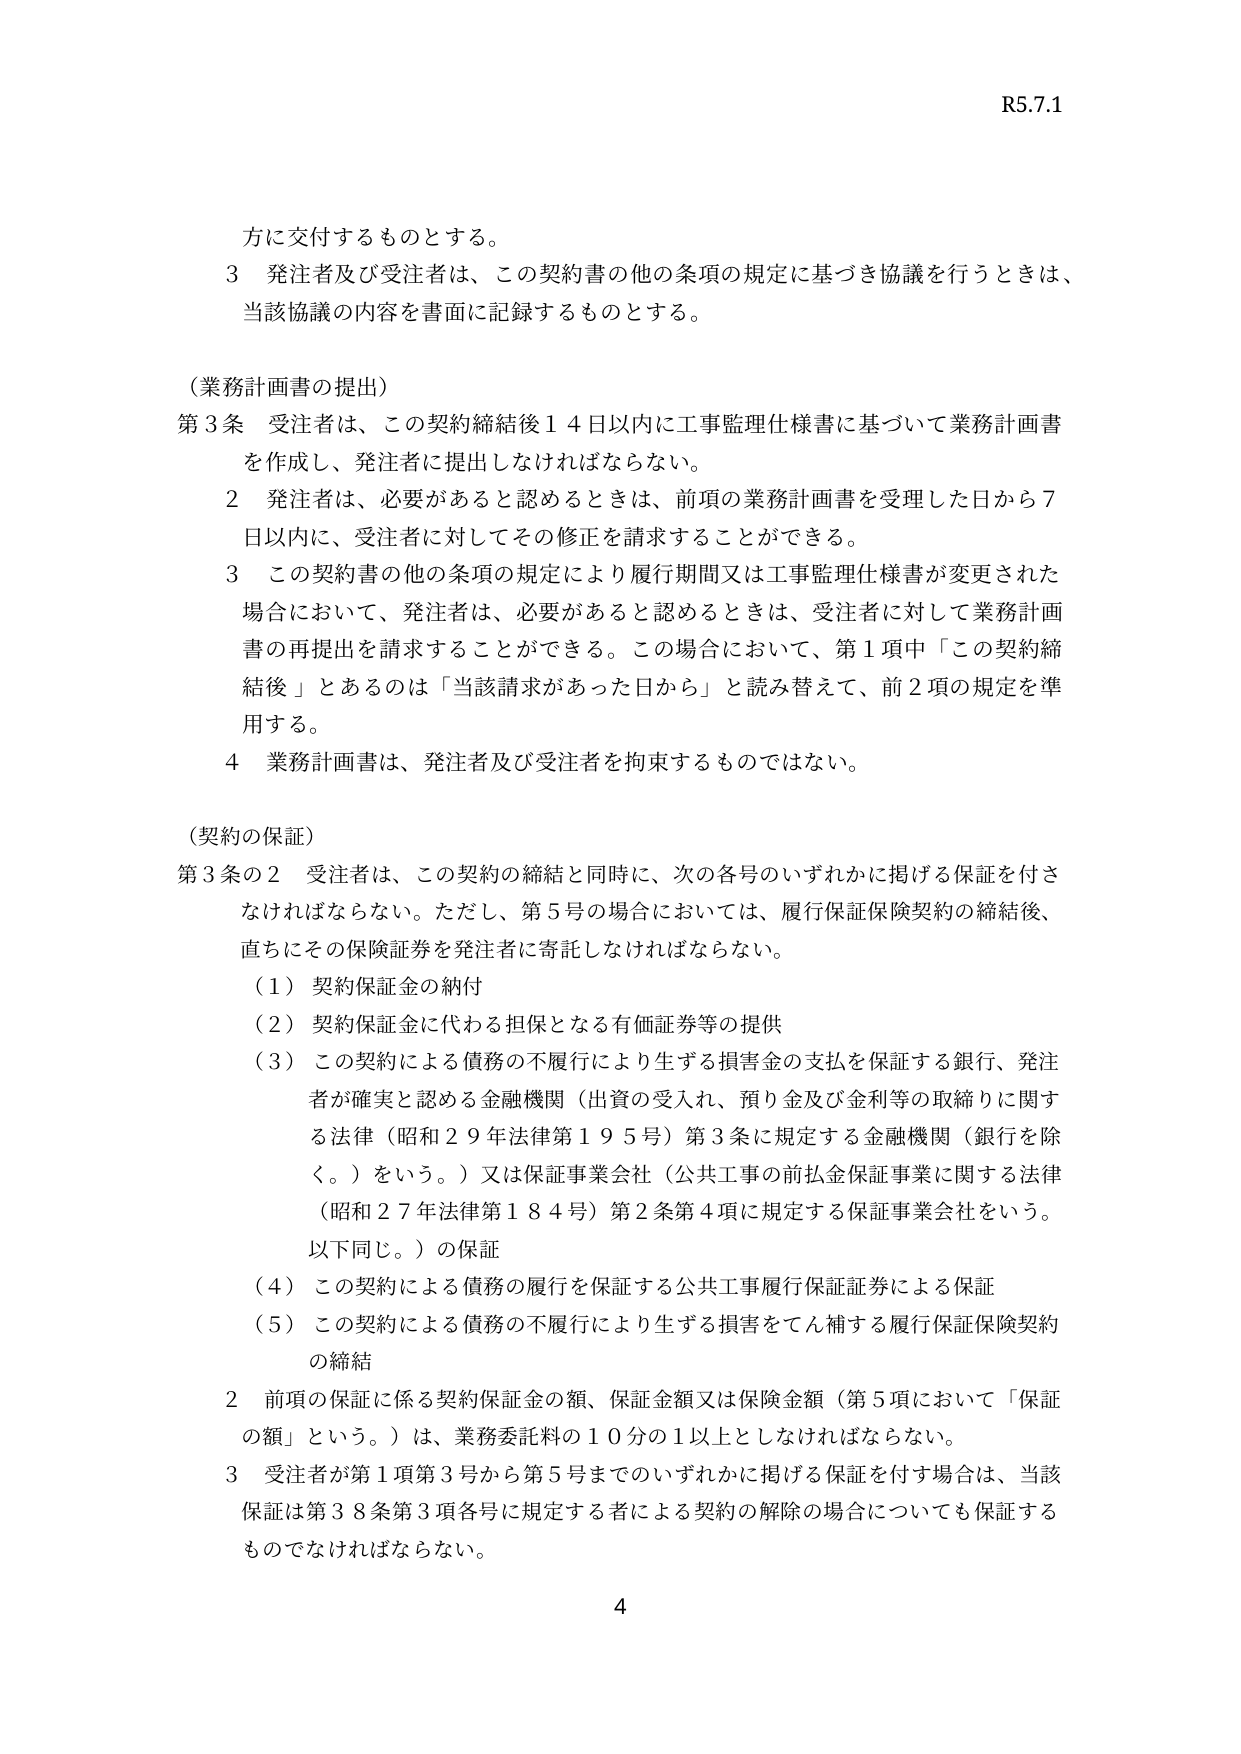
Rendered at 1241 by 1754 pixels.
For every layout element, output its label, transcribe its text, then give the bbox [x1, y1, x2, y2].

text （業務計画書の提出） [177, 367, 1063, 404]
text （５） この契約による債務の不履行により生ずる損害をてん補する履行保証保険契約の締結 [243, 1304, 1063, 1379]
text ２ 発注者は、必要があると認めるときは、前項の業務計画書を受理した日から７日以内に、受注者に対してその修正を請求することができる。 [221, 479, 1063, 554]
text （１） 契約保証金の納付 [221, 967, 1063, 1004]
text （３） この契約による債務の不履行により生ずる損害金の支払を保証する銀行、発注者が確実と認める金融機関（出資の受入れ、預り金及び金利等の取締りに関する法律（昭和２９年法律第１９５号）第３条に規定する金融機関（銀行を除く。）をいう。）又は保証事業会社（公共工事の前払金保証事業に関する法律（昭和２７年法律第１８４号）第２条第４項に規定する保証事業会社をいう。以下同じ。）の保証 [243, 1042, 1063, 1267]
text ３ 受注者が第１項第３号から第５号までのいずれかに掲げる保証を付す場合は、当該保証は第３８条第３項各号に規定する者による契約の解除の場合についても保証するものでなければならない。 [221, 1454, 1063, 1567]
text （４） この契約による債務の履行を保証する公共工事履行保証証券による保証 [243, 1267, 1063, 1304]
text （契約の保証） [177, 817, 1063, 854]
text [221, 217, 1063, 254]
text （２） 契約保証金に代わる担保となる有価証券等の提供 [221, 1004, 1063, 1042]
text ３ この契約書の他の条項の規定により履行期間又は工事監理仕様書が変更された場合において、発注者は、必要があると認めるときは、受注者に対して業務計画書の再提出を請求することができる。この場合において、第１項中「この契約締結後 」とあるのは「当該請求があった日から」と読み替えて、前２項の規定を準用する。 [221, 554, 1063, 742]
text ２ 前項の保証に係る契約保証金の額、保証金額又は保険金額（第５項において「保証の額」という。）は、業務委託料の１０分の１以上としなければならない。 [221, 1379, 1063, 1454]
text 第３条の２ 受注者は、この契約の締結と同時に、次の各号のいずれかに掲げる保証を付さなければならない。ただし、第５号の場合においては、履行保証保険契約の締結後、直ちにその保険証券を発注者に寄託しなければならない。 [177, 854, 1063, 967]
text 第３条 受注者は、この契約締結後１４日以内に工事監理仕様書に基づいて業務計画書を作成し、発注者に提出しなければならない。 [177, 404, 1063, 479]
text ３ 発注者及び受注者は、この契約書の他の条項の規定に基づき協議を行うときは、当該協議の内容を書面に記録するものとする。 [221, 254, 1063, 329]
text ４ 業務計画書は、発注者及び受注者を拘束するものではない。 [221, 742, 1063, 779]
